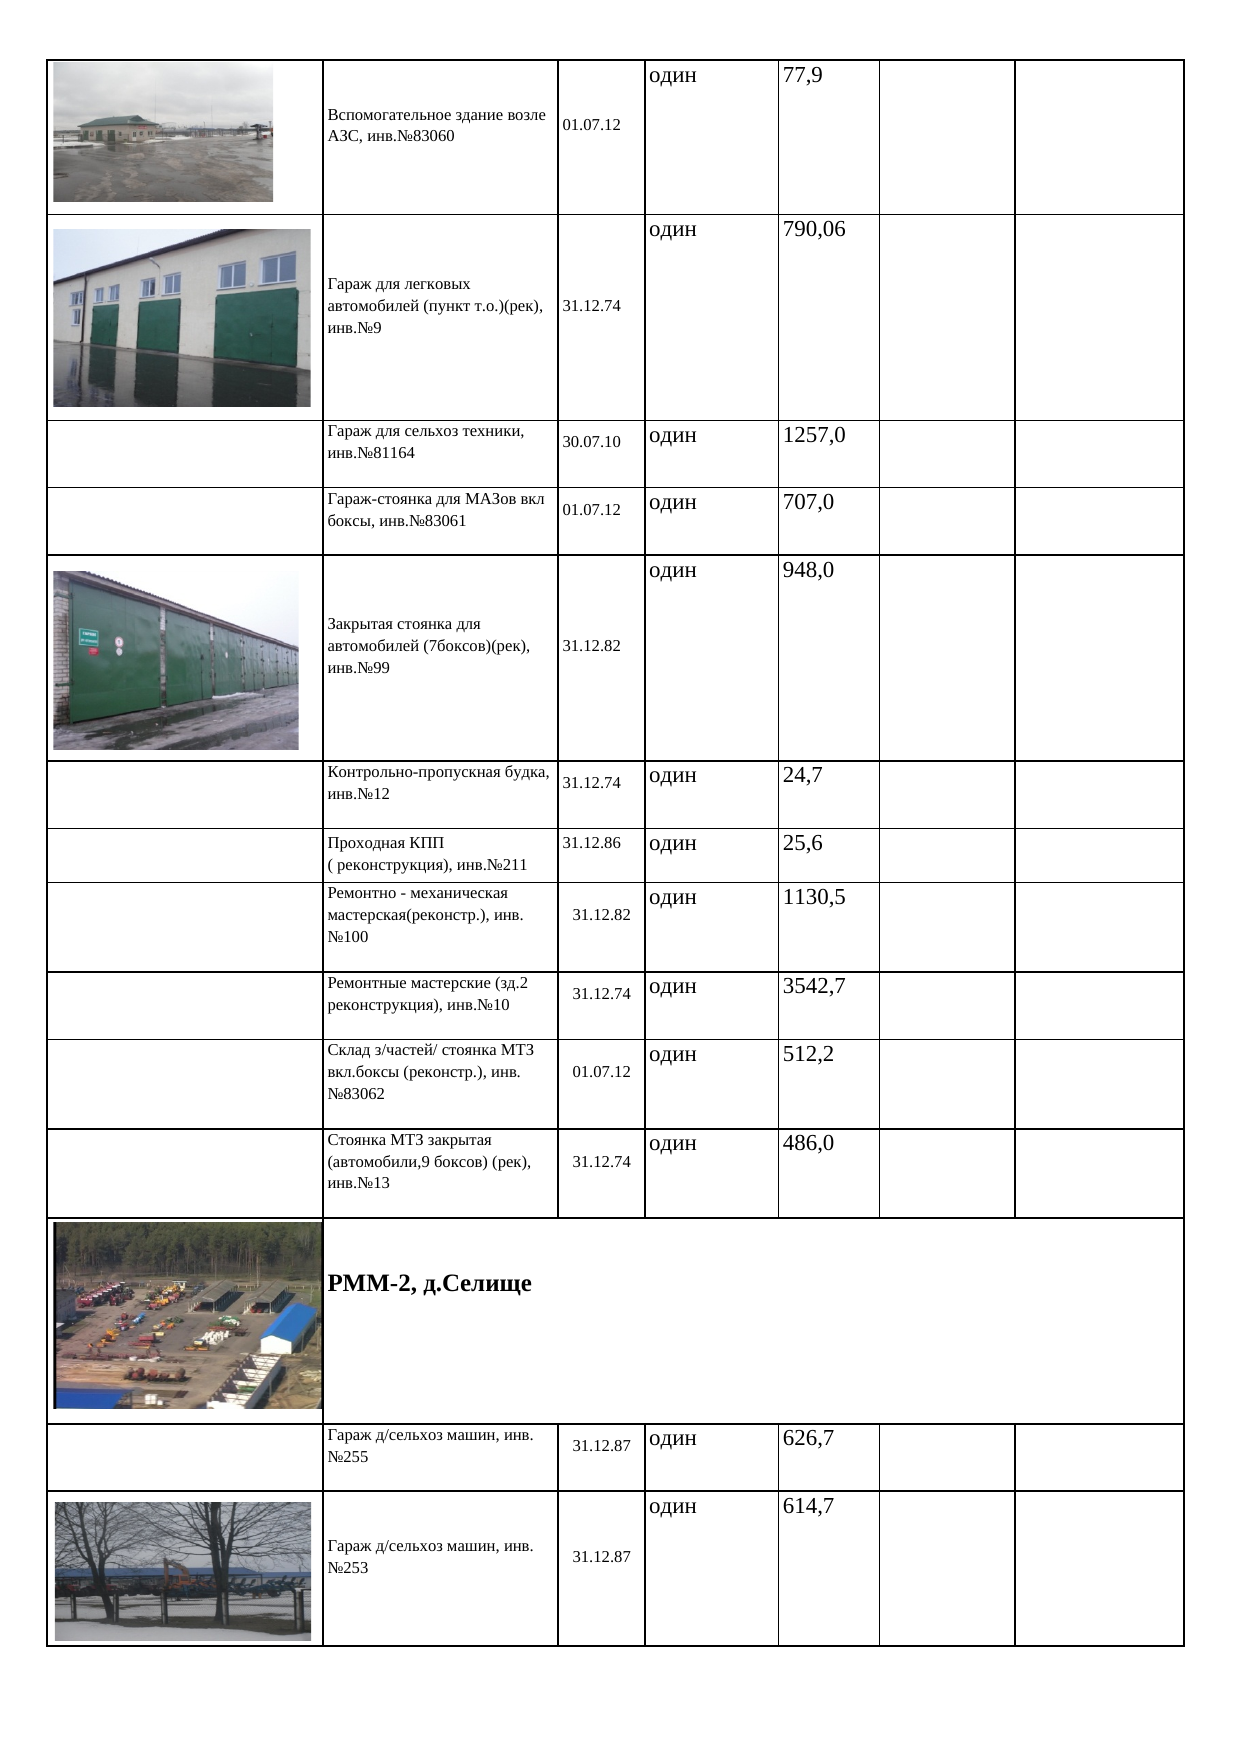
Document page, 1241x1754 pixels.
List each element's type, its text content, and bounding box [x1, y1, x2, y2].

table_cell 948,0 [779, 556, 879, 760]
table_cell Закрытая стоянка для автомобилей (7боксов)(рек), инв.№99 [324, 556, 557, 760]
table_cell [48, 1219, 322, 1423]
table_cell 3542,7 [779, 973, 879, 1038]
table_cell [48, 61, 322, 214]
table_cell один [646, 762, 778, 827]
table_cell 01.07.12 [559, 61, 644, 214]
table_cell [48, 1040, 322, 1128]
picture [53, 229, 311, 407]
table_cell Склад з/частей/ стоянка МТЗ вкл.боксы (реконстр.), инв.№83062 [324, 1040, 557, 1128]
table_cell [48, 1130, 322, 1217]
table_cell один [646, 1425, 778, 1490]
table_cell [48, 556, 322, 760]
table_cell 31.12.87 [559, 1492, 644, 1645]
table_cell Гараж для сельхоз техники, инв.№81164 [324, 421, 557, 487]
table_cell Гараж д/сельхоз машин, инв.№253 [324, 1492, 557, 1645]
table_cell 1130,5 [779, 883, 879, 971]
table_cell Гараж для легковых автомобилей (пункт т.о.)(рек), инв.№9 [324, 215, 557, 419]
table_cell [1016, 829, 1183, 882]
table_cell [880, 973, 1014, 1038]
table_cell 25,6 [779, 829, 879, 882]
table_cell 1257,0 [779, 421, 879, 487]
table_cell Стоянка МТЗ закрытая (автомобили,9 боксов) (рек), инв.№13 [324, 1130, 557, 1217]
table_cell 790,06 [779, 215, 879, 419]
table_cell Ремонтно - механическая мастерская(реконстр.), инв.№100 [324, 883, 557, 971]
table_cell 31.12.74 [559, 973, 644, 1038]
table_cell 31.12.74 [559, 215, 644, 419]
table_cell [880, 488, 1014, 554]
table_cell один [646, 421, 778, 487]
table_cell РММ-2, д.Селище [324, 1219, 1183, 1423]
table_cell один [646, 883, 778, 971]
table_cell [48, 762, 322, 827]
table_cell [1016, 61, 1183, 214]
table_cell Контрольно-пропускная будка, инв.№12 [324, 762, 557, 827]
table_cell 31.12.74 [559, 762, 644, 827]
table_cell Ремонтные мастерские (зд.2 реконструкция), инв.№10 [324, 973, 557, 1038]
table_cell 486,0 [779, 1130, 879, 1217]
table_cell [880, 829, 1014, 882]
table_cell 77,9 [779, 61, 879, 214]
table_cell [48, 1492, 322, 1645]
table_cell [880, 215, 1014, 419]
table_cell [48, 1425, 322, 1490]
table_cell 01.07.12 [559, 1040, 644, 1128]
table_cell Гараж-стоянка для МАЗов вкл боксы, инв.№83061 [324, 488, 557, 554]
table_cell 30.07.10 [559, 421, 644, 487]
table_cell 31.12.74 [559, 1130, 644, 1217]
table_cell один [646, 1492, 778, 1645]
table_cell [48, 883, 322, 971]
table_cell [1016, 488, 1183, 554]
table_cell один [646, 973, 778, 1038]
table_cell один [646, 488, 778, 554]
table_cell 707,0 [779, 488, 879, 554]
table_cell [880, 1425, 1014, 1490]
table_cell 31.12.87 [559, 1425, 644, 1490]
table_cell [880, 1040, 1014, 1128]
table_cell Гараж д/сельхоз машин, инв.№255 [324, 1425, 557, 1490]
table_cell [1016, 1425, 1183, 1490]
table_cell [880, 762, 1014, 827]
table_cell [48, 215, 322, 419]
table_cell [48, 488, 322, 554]
table_cell [48, 421, 322, 487]
picture [53, 62, 274, 202]
table_cell 31.12.86 [559, 829, 644, 882]
table_cell [1016, 762, 1183, 827]
table_cell [880, 1492, 1014, 1645]
table_cell [1016, 973, 1183, 1038]
table_cell [880, 556, 1014, 760]
table_cell [1016, 1492, 1183, 1645]
table_cell [1016, 556, 1183, 760]
table_cell [1016, 421, 1183, 487]
table_cell один [646, 556, 778, 760]
picture [54, 1502, 312, 1641]
table_cell [880, 1130, 1014, 1217]
table_cell один [646, 829, 778, 882]
picture [53, 1222, 324, 1409]
table_cell Проходная КПП ( реконструкция), инв.№211 [324, 829, 557, 882]
table_cell [1016, 883, 1183, 971]
table_cell [1016, 215, 1183, 419]
table_cell один [646, 215, 778, 419]
table_cell 01.07.12 [559, 488, 644, 554]
table_cell [1016, 1040, 1183, 1128]
picture [53, 571, 299, 750]
table_cell [48, 829, 322, 882]
table_cell один [646, 1040, 778, 1128]
table_cell [880, 883, 1014, 971]
table_cell 24,7 [779, 762, 879, 827]
table_cell 626,7 [779, 1425, 879, 1490]
table_cell Вспомогательное здание возле АЗС, инв.№83060 [324, 61, 557, 214]
table_cell 31.12.82 [559, 556, 644, 760]
table_cell [48, 973, 322, 1038]
table_cell [880, 421, 1014, 487]
table_cell [880, 61, 1014, 214]
table_cell 512,2 [779, 1040, 879, 1128]
table_cell 31.12.82 [559, 883, 644, 971]
table_cell один [646, 61, 778, 214]
table_cell один [646, 1130, 778, 1217]
table_cell [1016, 1130, 1183, 1217]
table_cell 614,7 [779, 1492, 879, 1645]
